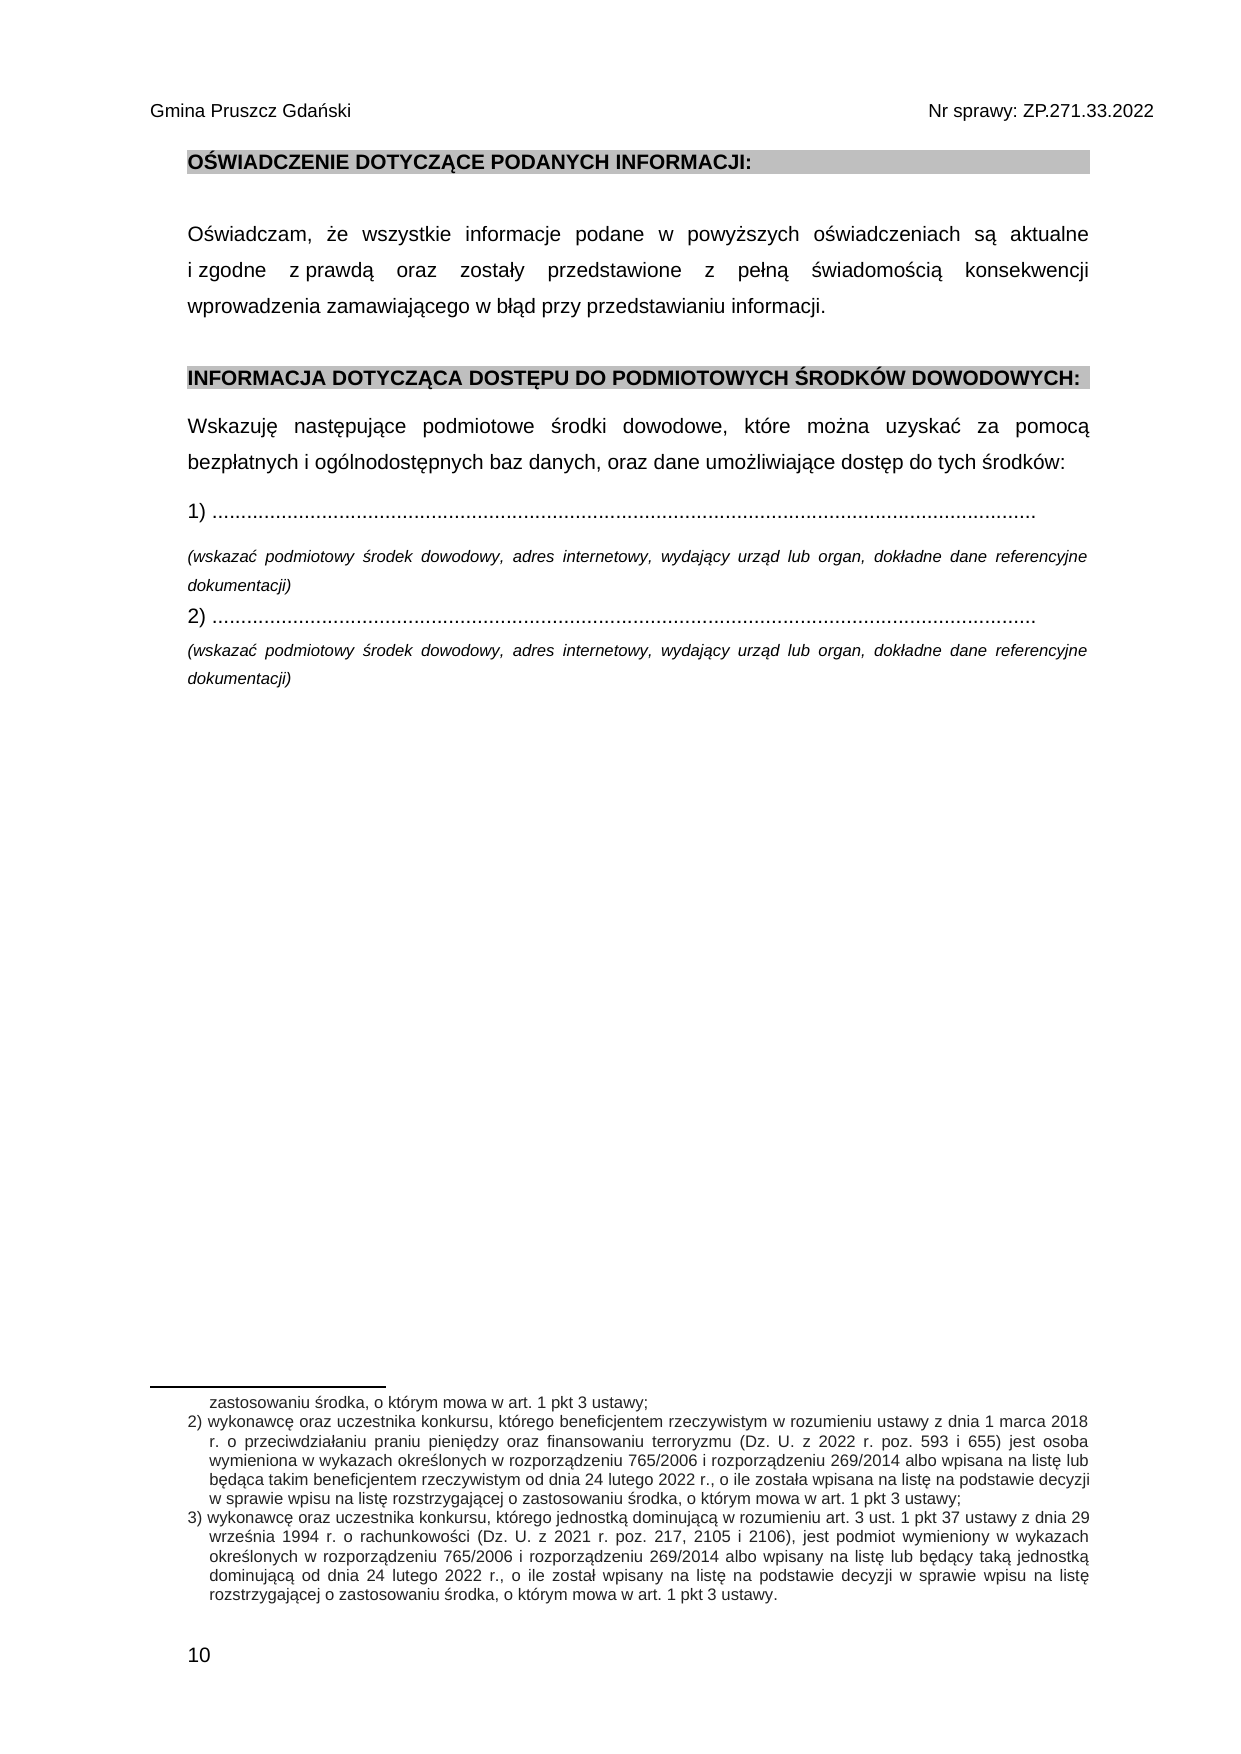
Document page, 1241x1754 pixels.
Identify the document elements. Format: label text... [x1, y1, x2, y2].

text (wskazać podmiotowy środek dowodowy, adres internetowy, wydający urząd lub organ, dokładne dane referencyjne dokumentacji) [187, 640, 1090, 688]
text 1) ............................................................................................................................................... [187, 498, 1090, 522]
text OŚWIADCZENIE DOTYCZĄCE PODANYCH INFORMACJI: [187, 150, 1090, 174]
text (wskazać podmiotowy środek dowodowy, adres internetowy, wydający urząd lub organ, dokładne dane referencyjne dokumentacji) [187, 547, 1090, 595]
text Oświadczam, że wszystkie informacje podane w powyższych oświadczeniach są aktualne i zgodne z prawdą oraz zostały przedstawione z pełną świadomością konsekwencji wprowadzenia zamawiającego w błąd przy przedstawianiu informacji. [187, 222, 1090, 318]
text Wskazuję następujące podmiotowe środki dowodowe, które można uzyskać za pomocą bezpłatnych i ogólnodostępnych baz danych, oraz dane umożliwiające dostęp do tych środków: [187, 414, 1090, 474]
text INFORMACJA DOTYCZĄCA DOSTĘPU DO PODMIOTOWYCH ŚRODKÓW DOWODOWYCH: [187, 366, 1090, 389]
text 2) ............................................................................................................................................... [187, 604, 1090, 628]
